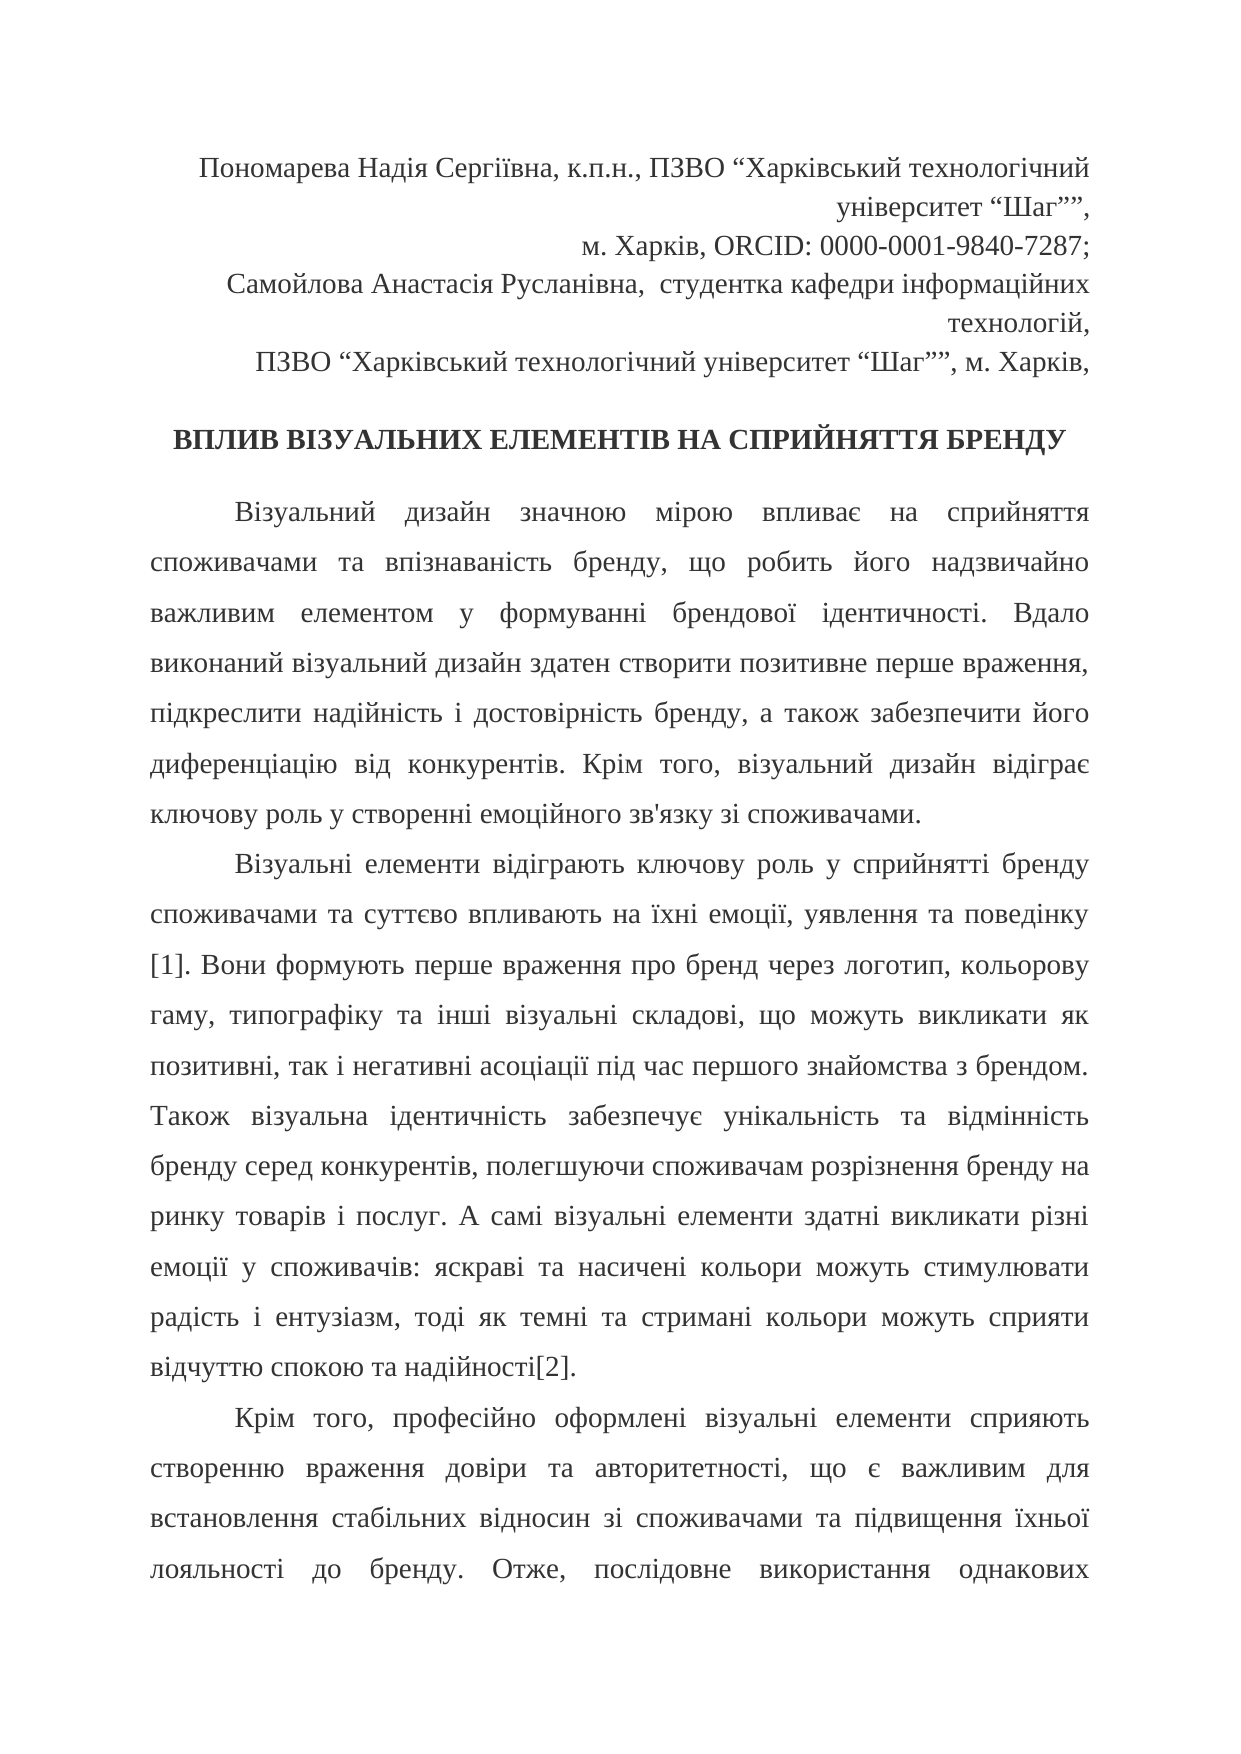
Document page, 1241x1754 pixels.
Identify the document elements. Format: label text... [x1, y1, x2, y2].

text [150, 1400, 1090, 1584]
text м. Харків, ORCID: 0000-0001-9840-7287; [150, 228, 1090, 261]
text Візуальні елементи відіграють ключову роль у сприйнятті бренду споживачами та суттєво впливають на їхні емоції, уявлення та поведінку [1]. Вони формують перше враження про бренд через логотип, кольорову гаму, типографіку та інші візуальні складові, що можуть викликати як позитивні, так і негативні асоціації під час першого знайомства з брендом. Також візуальна ідентичність забезпечує унікальність та відмінність бренду серед конкурентів, полегшуючи споживачам розрізнення бренду на ринку товарів і послуг. А самі візуальні елементи здатні викликати різні емоції у споживачів: яскраві та насичені кольори можуть стимулювати радість і ентузіазм, тоді як темні та стримані кольори можуть сприяти відчуттю спокою та надійності[2]. [150, 846, 1090, 1383]
text Візуальний дизайн значною мірою впливає на сприйняття споживачами та впізнаваність бренду, що робить його надзвичайно важливим елементом у формуванні брендової ідентичності. Вдало виконаний візуальний дизайн здатен створити позитивне перше враження, підкреслити надійність і достовірність бренду, а також забезпечити його диференціацію від конкурентів. Крім того, візуальний дизайн відіграє ключову роль у створенні емоційного зв'язку зі споживачами. [150, 494, 1090, 829]
text Пономарева Надія Сергіївна, к.п.н., ПЗВО “Харківський технологічний університет “Шаг””, [150, 150, 1090, 222]
text ПЗВО “Харківський технологічний університет “Шаг””, м. Харків, [150, 344, 1090, 378]
text Самойлова Анастасія Русланівна, студентка кафедри інформаційних технологій, [150, 267, 1090, 339]
text ВПЛИВ ВІЗУАЛЬНИХ ЕЛЕМЕНТІВ НА СПРИЙНЯТТЯ БРЕНДУ [150, 422, 1090, 456]
